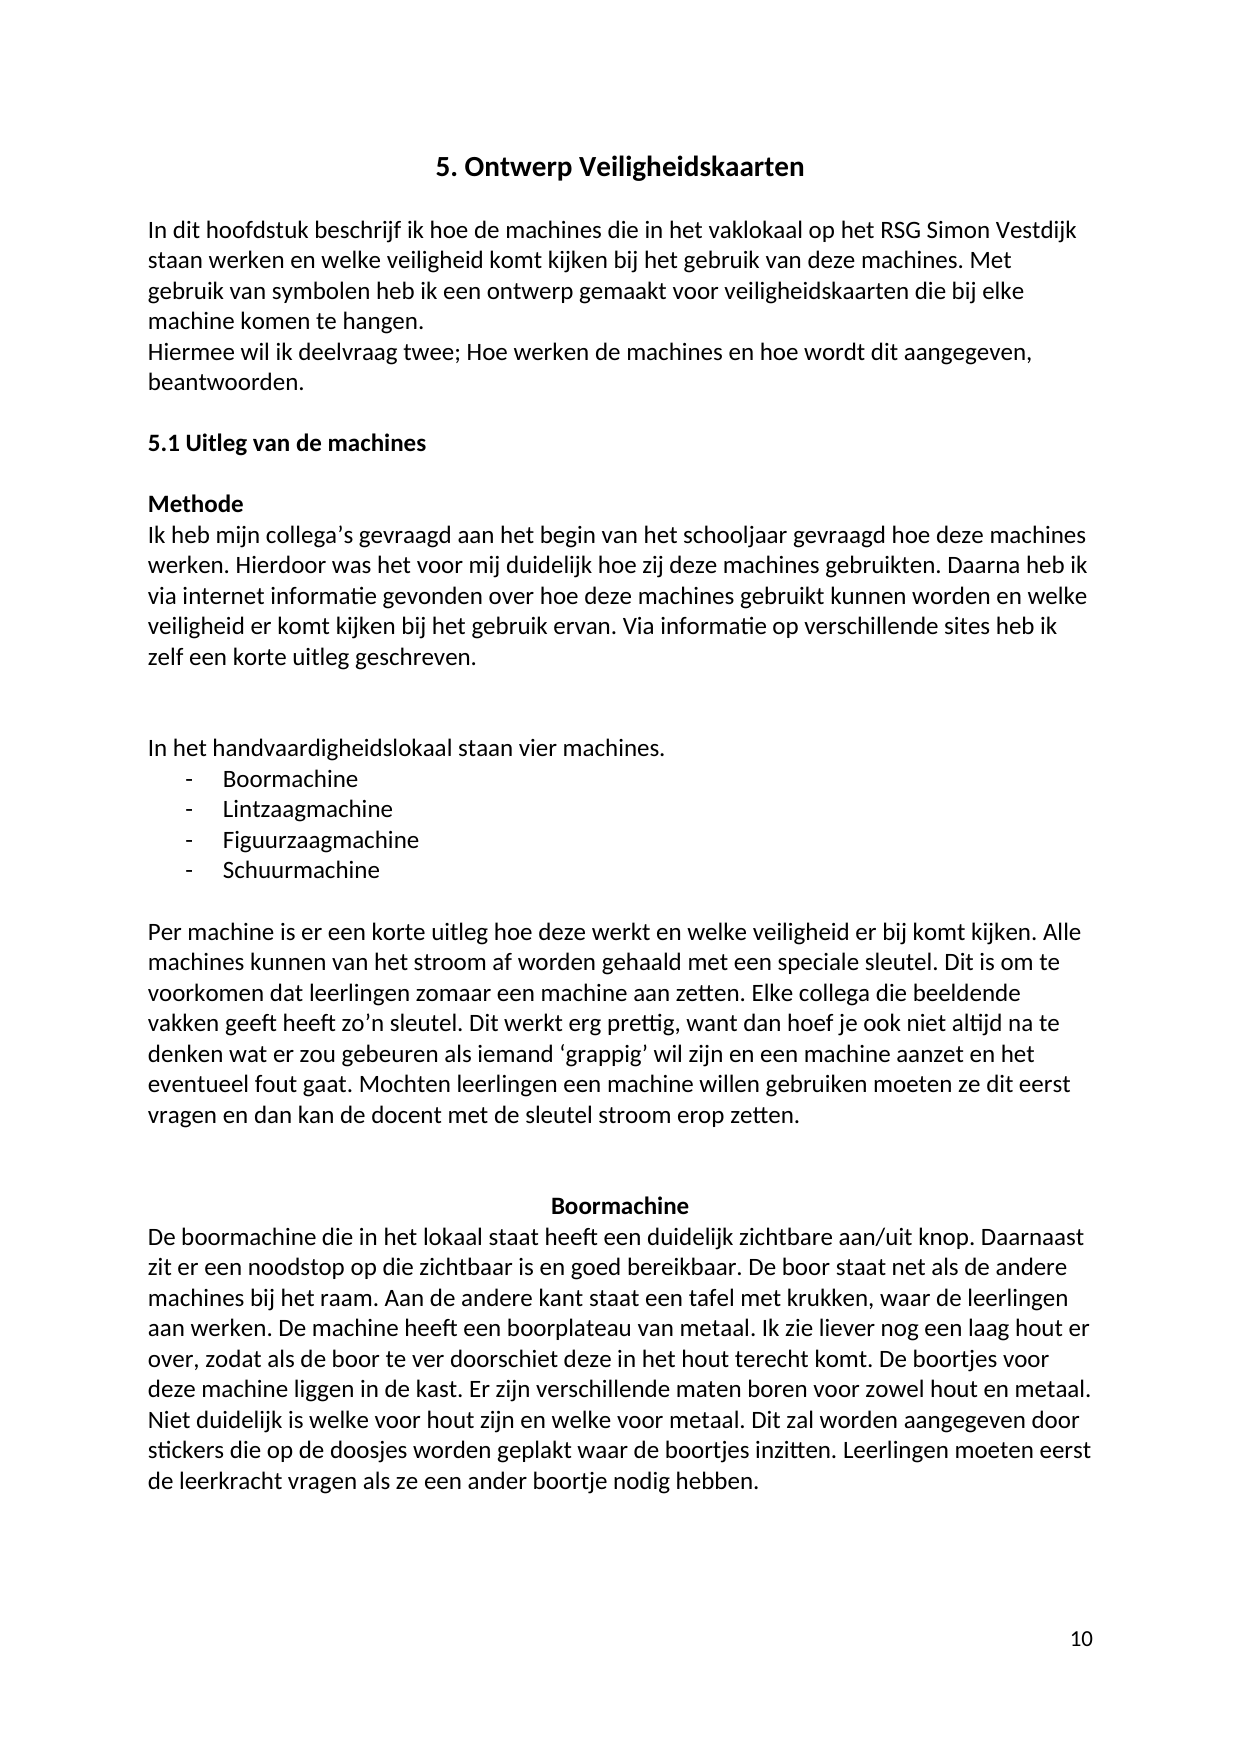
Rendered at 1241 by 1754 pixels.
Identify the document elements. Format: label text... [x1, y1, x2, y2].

text In het handvaardigheidslokaal staan vier machines. [148, 733, 1093, 763]
list Figuurzaagmachine [185, 824, 1093, 855]
list Lintzaagmachine [185, 794, 1093, 824]
list Schuurmachine [185, 855, 1093, 885]
text In dit hoofdstuk beschrijf ik hoe de machines die in het vaklokaal op het RSG Simon Vestdijk staan werken en welke veiligheid komt kijken bij het gebruik van deze machines. Met gebruik van symbolen heb ik een ontwerp gemaakt voor veiligheidskaarten die bij elke machine komen te hangen. Hiermee wil ik deelvraag twee; Hoe werken de machines en hoe wordt dit aangegeven, beantwoorden. [148, 214, 1093, 397]
text 5. Ontwerp Veiligheidskaarten [148, 148, 1093, 183]
text Methode Ik heb mijn collega’s gevraagd aan het begin van het schooljaar gevraagd hoe deze machines werken. Hierdoor was het voor mij duidelijk hoe zij deze machines gebruikten. Daarna heb ik via internet informatie gevonden over hoe deze machines gebruikt kunnen worden en welke veiligheid er komt kijken bij het gebruik ervan. Via informatie op verschillende sites heb ik zelf een korte uitleg geschreven. [148, 488, 1093, 672]
text Boormachine [148, 1190, 1093, 1221]
text 5.1 Uitleg van de machines [148, 427, 1093, 458]
text Per machine is er een korte uitleg hoe deze werkt en welke veiligheid er bij komt kijken. Alle machines kunnen van het stroom af worden gehaald met een speciale sleutel. Dit is om te voorkomen dat leerlingen zomaar een machine aan zetten. Elke collega die beeldende vakken geeft heeft zo’n sleutel. Dit werkt erg prettig, want dan hoef je ook niet altijd na te denken wat er zou gebeuren als iemand ‘grappig’ wil zijn en een machine aanzet en het eventueel fout gaat. Mochten leerlingen een machine willen gebruiken moeten ze dit eerst vragen en dan kan de docent met de sleutel stroom erop zetten. [148, 916, 1093, 1129]
list Boormachine [185, 763, 1093, 794]
text De boormachine die in het lokaal staat heeft een duidelijk zichtbare aan/uit knop. Daarnaast zit er een noodstop op die zichtbaar is en goed bereikbaar. De boor staat net als de andere machines bij het raam. Aan de andere kant staat een tafel met krukken, waar de leerlingen aan werken. De machine heeft een boorplateau van metaal. Ik zie liever nog een laag hout er over, zodat als de boor te ver doorschiet deze in het hout terecht komt. De boortjes voor deze machine liggen in de kast. Er zijn verschillende maten boren voor zowel hout en metaal. Niet duidelijk is welke voor hout zijn en welke voor metaal. Dit zal worden aangegeven door stickers die op de doosjes worden geplakt waar de boortjes inzitten. Leerlingen moeten eerst de leerkracht vragen als ze een ander boortje nodig hebben. [148, 1221, 1093, 1496]
